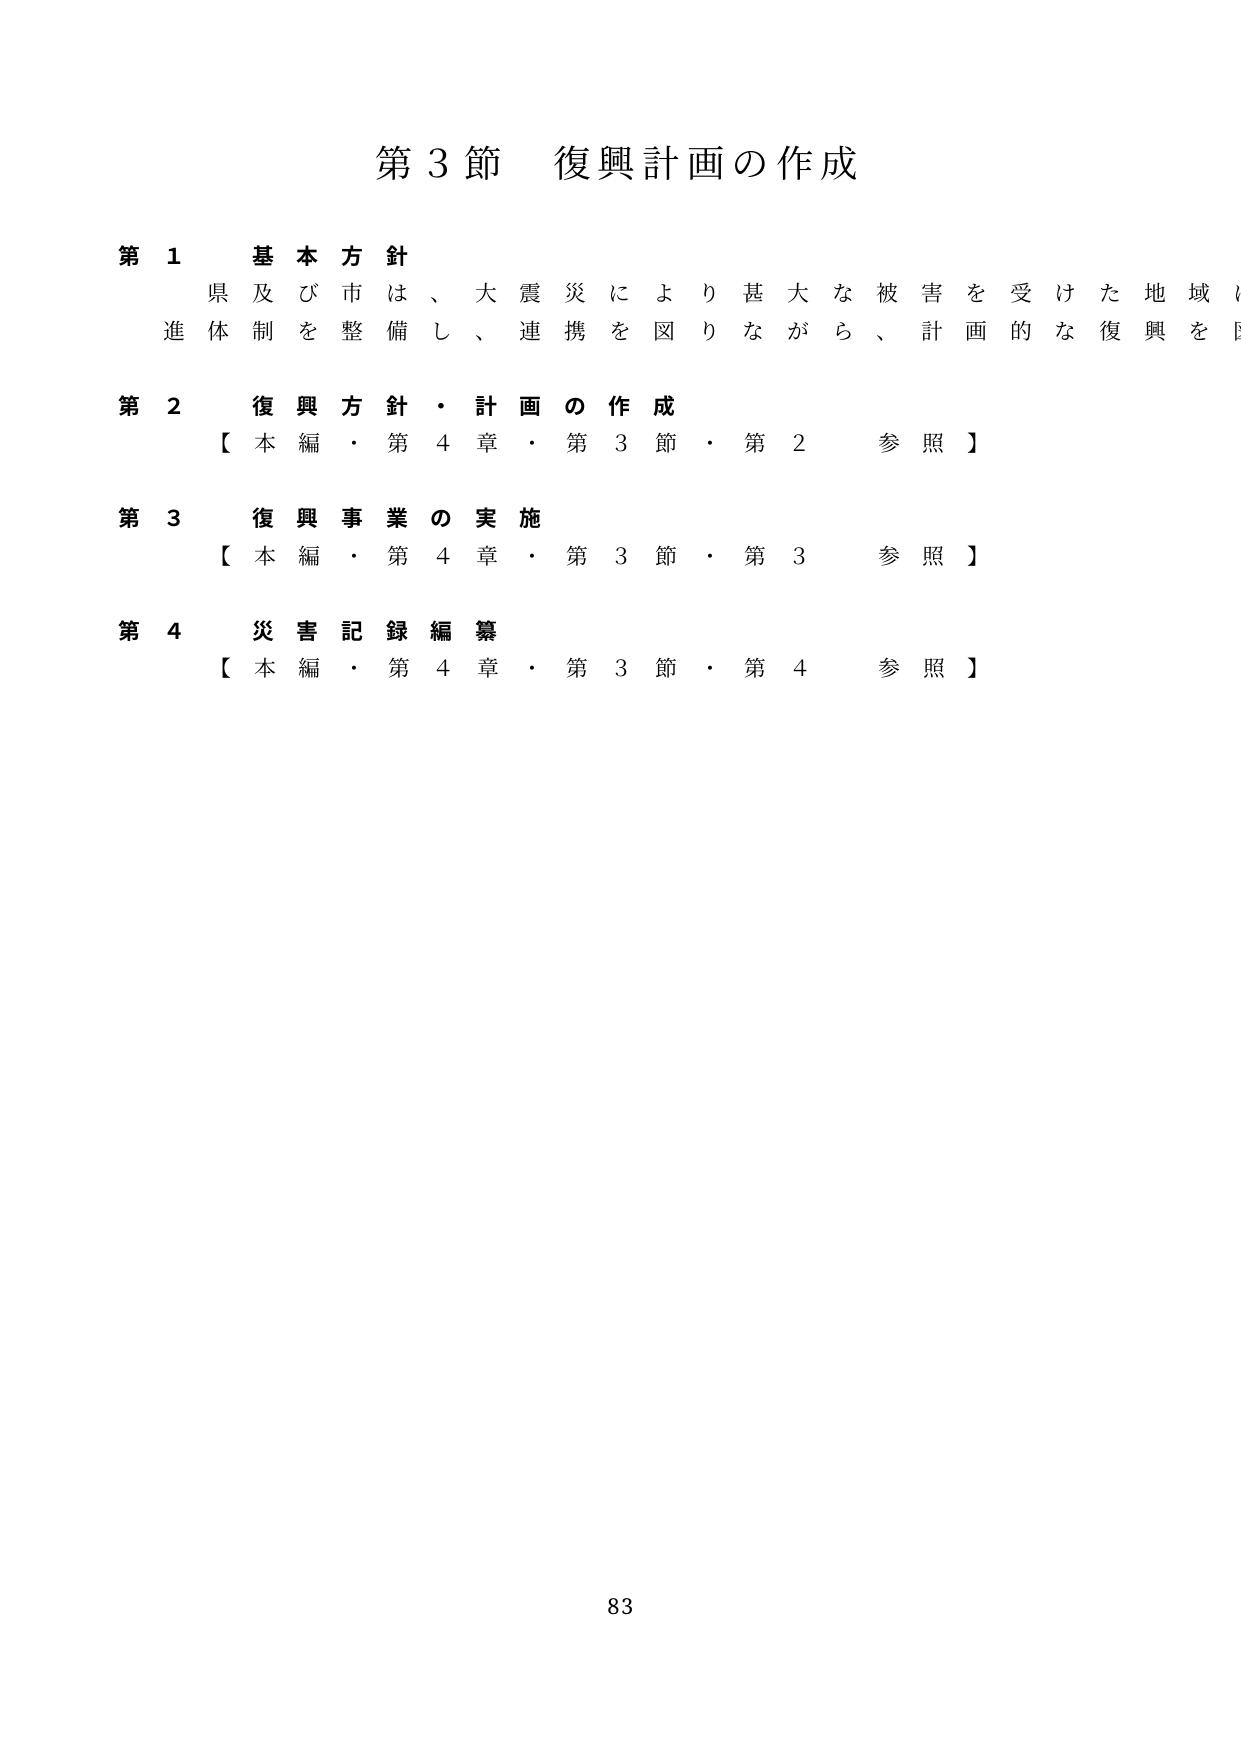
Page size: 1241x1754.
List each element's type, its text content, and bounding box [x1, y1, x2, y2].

text 第３ 復興事業の実施 [118, 498, 1122, 536]
text 第４ 災害記録編纂 [118, 611, 1122, 648]
text 県及び市は、大震災により甚大な被害を受けた地域について、復興計画を作成するとともに、推進体制を整備し、連携を図りながら、計画的な復興を図る。 [118, 273, 1122, 303]
text 県及び市は、大震災により甚大な被害を受けた地域について、復興計画を作成するとともに、推進体制を整備し、連携を図りながら、計画的な復興を図る。 [118, 304, 1122, 348]
text 第３節 復興計画の作成 [118, 123, 1122, 198]
text 第１ 基本方針 [118, 236, 1122, 273]
text 【本編・第４章・第３節・第３ 参照】 [118, 536, 1122, 573]
text 第２ 復興方針・計画の作成 [118, 386, 1122, 423]
text 【本編・第４章・第３節・第２ 参照】 [118, 423, 1122, 461]
text 【本編・第４章・第３節・第４ 参照】 ページ調整 [118, 648, 1122, 686]
